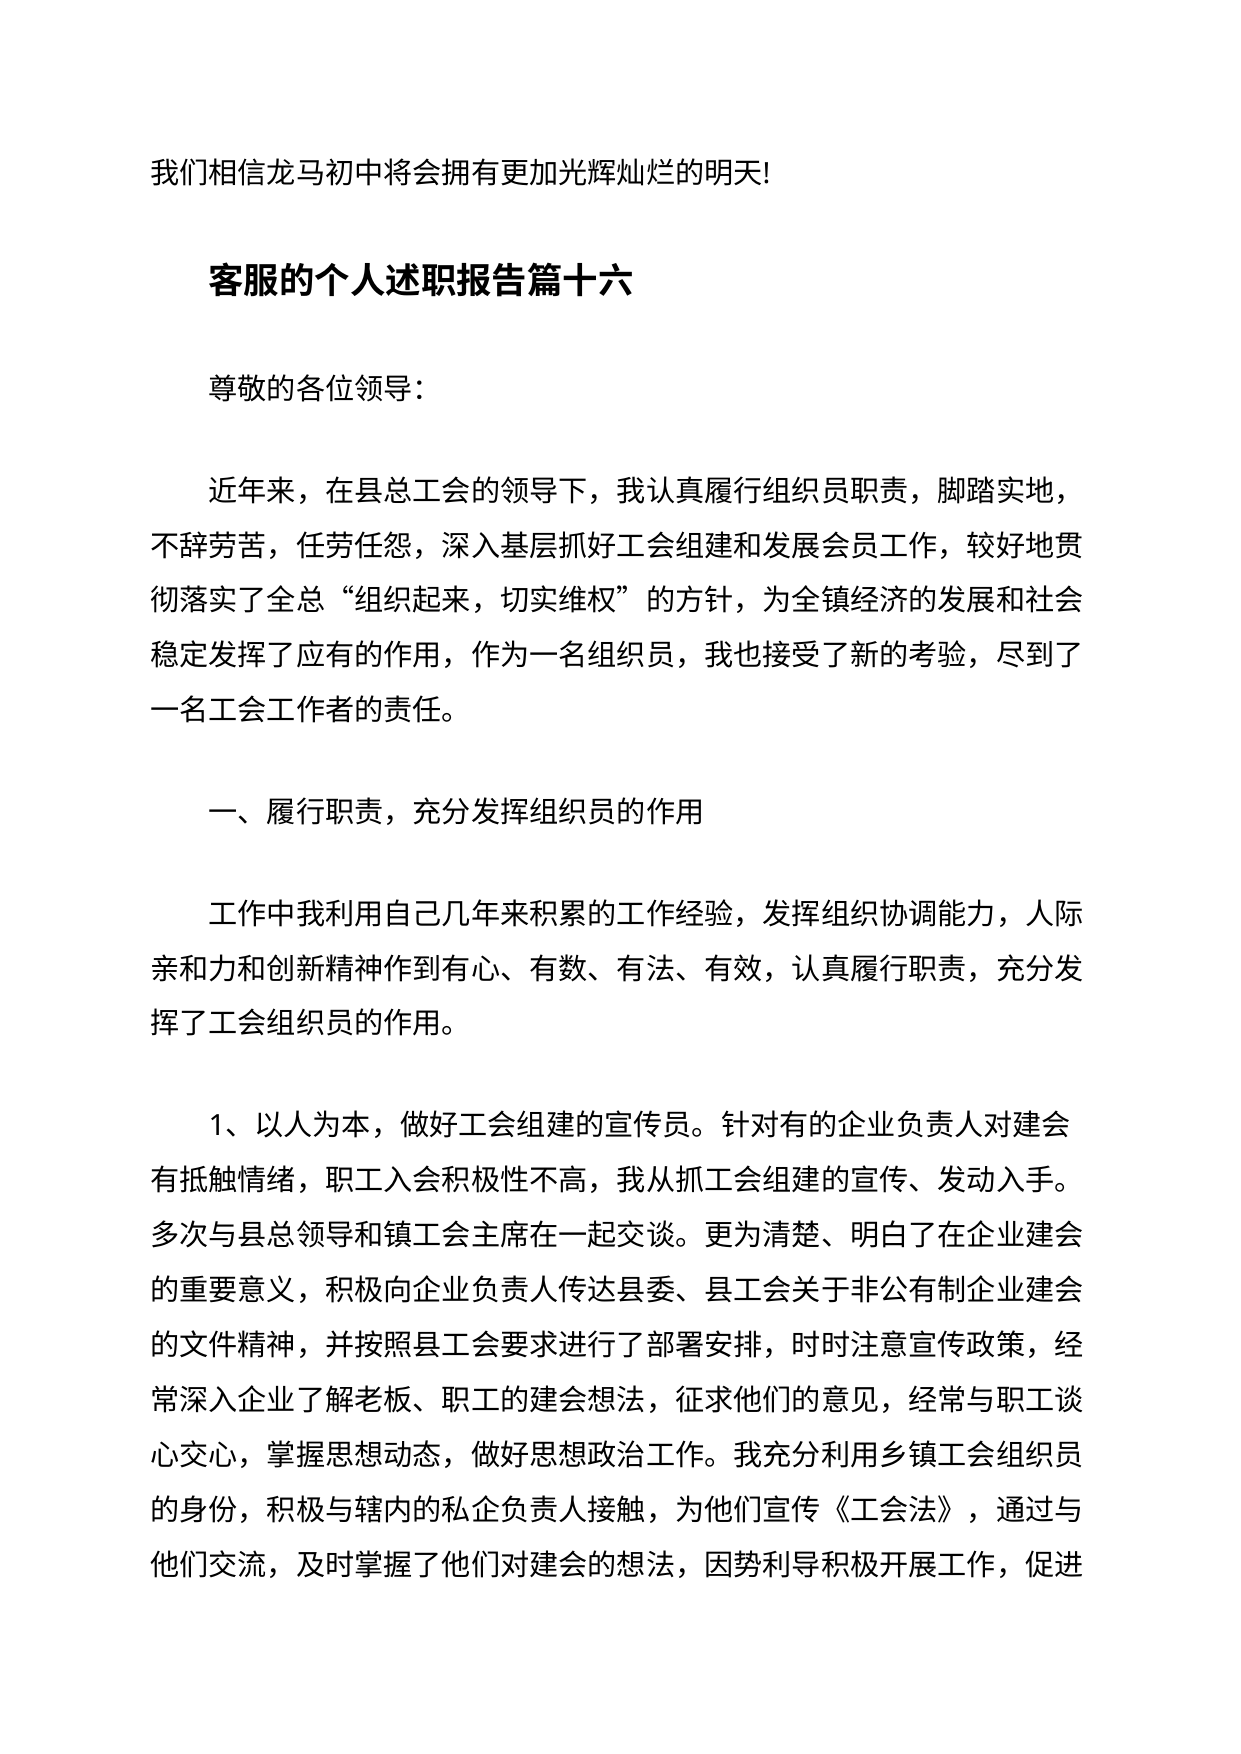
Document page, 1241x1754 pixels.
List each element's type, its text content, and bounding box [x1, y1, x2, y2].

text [150, 150, 1090, 192]
text 近年来，在县总工会的领导下，我认真履行组织员职责，脚踏实地，不辞劳苦，任劳任怨，深入基层抓好工会组建和发展会员工作，较好地贯彻落实了全总“组织起来，切实维权”的方针，为全镇经济的发展和社会稳定发挥了应有的作用，作为一名组织员，我也接受了新的考验，尽到了一名工会工作者的责任。 [150, 467, 1090, 729]
text 工作中我利用自己几年来积累的工作经验，发挥组织协调能力，人际亲和力和创新精神作到有心、有数、有法、有效，认真履行职责，充分发挥了工会组织员的作用。 [150, 890, 1090, 1042]
text 一、履行职责，充分发挥组织员的作用 [150, 788, 1090, 831]
text 尊敬的各位领导： [150, 365, 1090, 408]
text 客服的个人述职报告篇十六 [150, 252, 1090, 303]
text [150, 1102, 1090, 1583]
